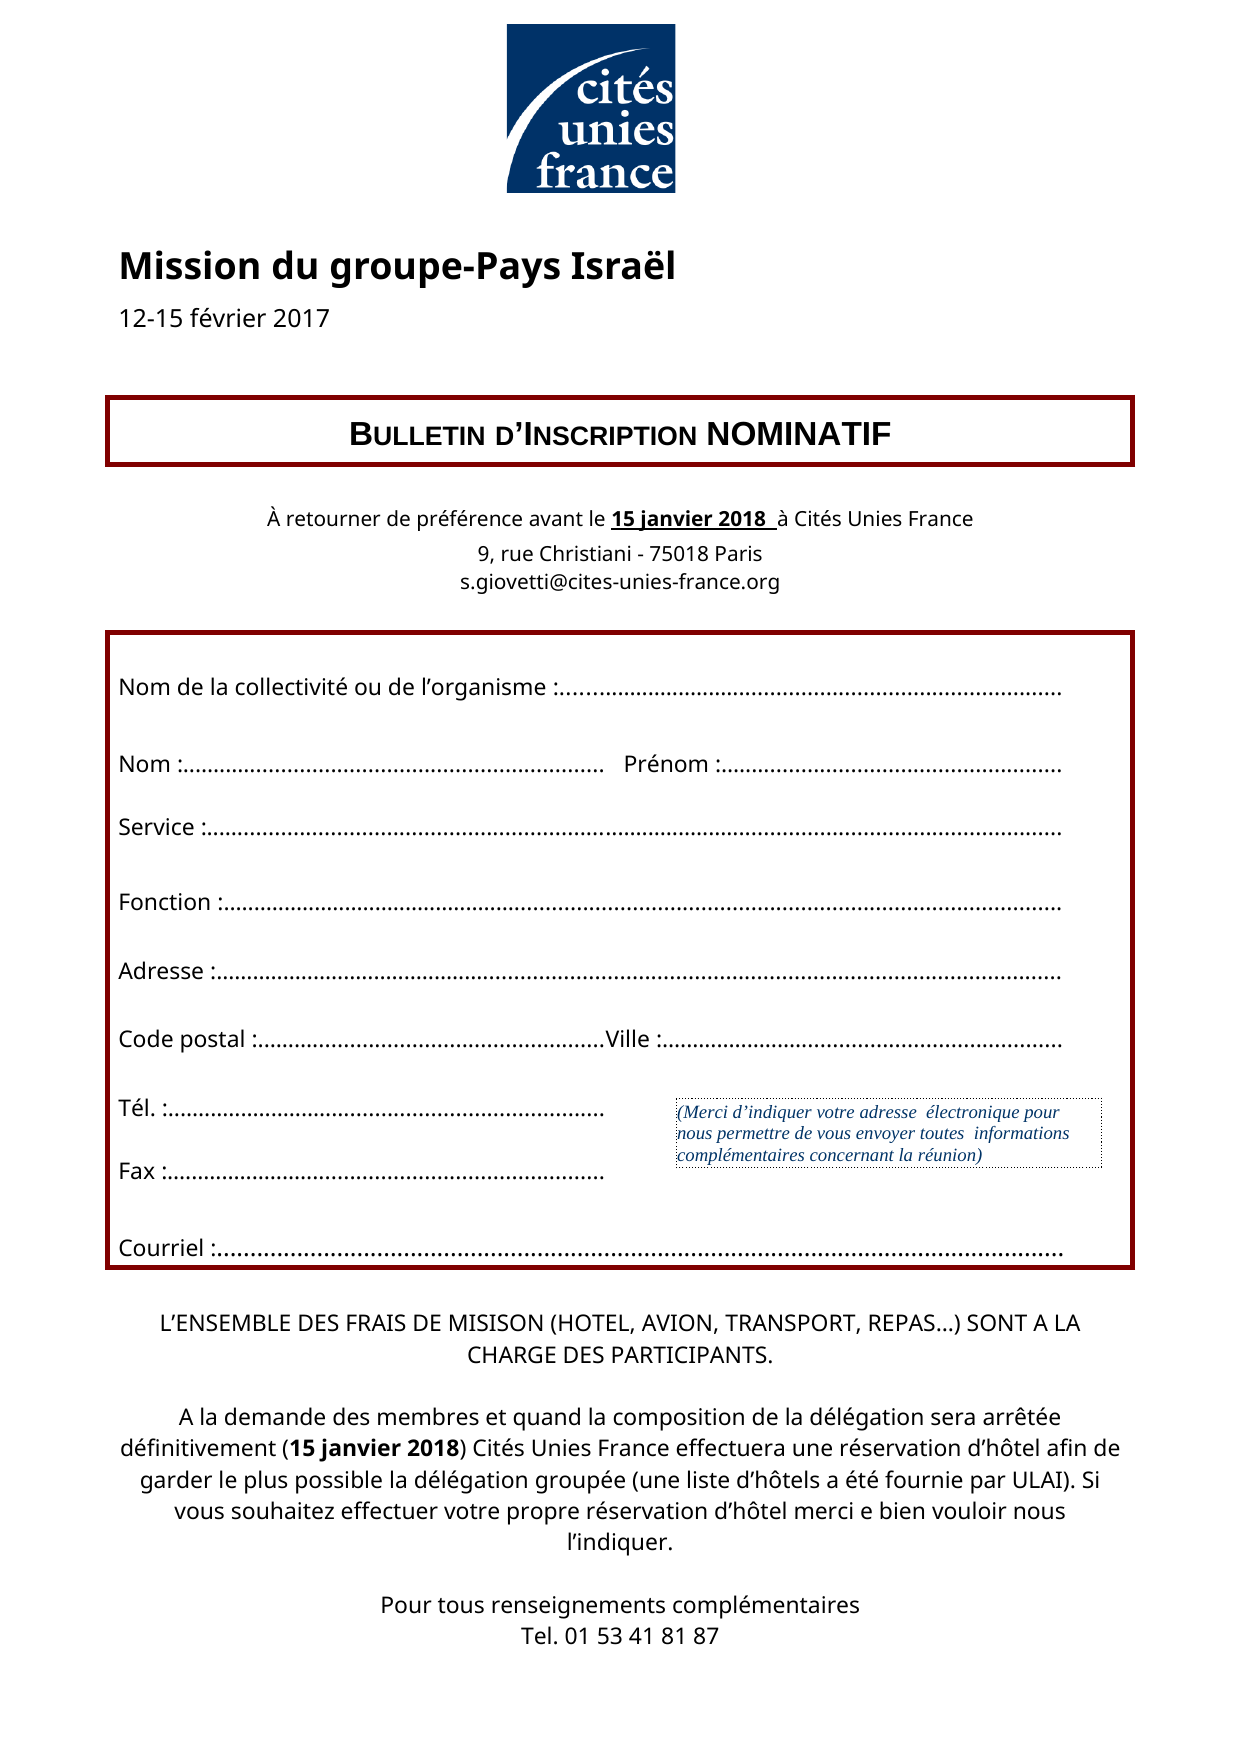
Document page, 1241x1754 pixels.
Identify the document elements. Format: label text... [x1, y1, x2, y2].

text L’ENSEMBLE DES FRAIS DE MISISON (HOTEL, AVION, TRANSPORT, REPAS…) SONT A LA CHARGE DES PARTICIPANTS. [118, 1307, 1122, 1370]
text 12-15 février 2017 [118, 300, 1122, 334]
text Adresse : [110, 917, 1130, 985]
text 9, rue Christiani - 75018 Paris s.giovetti@cites-unies-france.org [118, 539, 1122, 624]
text Tél. : Fax : [110, 1054, 1130, 1225]
text Courriel : [110, 1225, 1130, 1265]
picture [506, 24, 676, 193]
text Pour tous renseignements complémentaires [118, 1589, 1122, 1620]
text Bulletin d’Inscription NOMINATIF [110, 400, 1130, 462]
text Tel. 01 53 41 81 87 [118, 1620, 1122, 1651]
text Nom de la collectivité ou de l’organisme : [110, 635, 1130, 742]
text À retourner de préférence avant le 15 janvier 2018 à Cités Unies France [118, 504, 1122, 533]
text Code postal : Ville : [110, 985, 1130, 1054]
text Nom : Prénom : Service : [110, 742, 1130, 842]
subtitle Mission du groupe-Pays Israël [118, 246, 1122, 288]
text A la demande des membres et quand la composition de la délégation sera arrêtée définitivement (15 janvier 2018) Cités Unies France effectuera une réservation d’hôtel afin de garder le plus possible la délégation groupée (une liste d’hôtels a été fournie par ULAI). Si vous souhaitez effectuer votre propre réservation d’hôtel merci e bien vouloir nous l’indiquer. [118, 1401, 1122, 1557]
text Fonction : [110, 879, 1130, 917]
